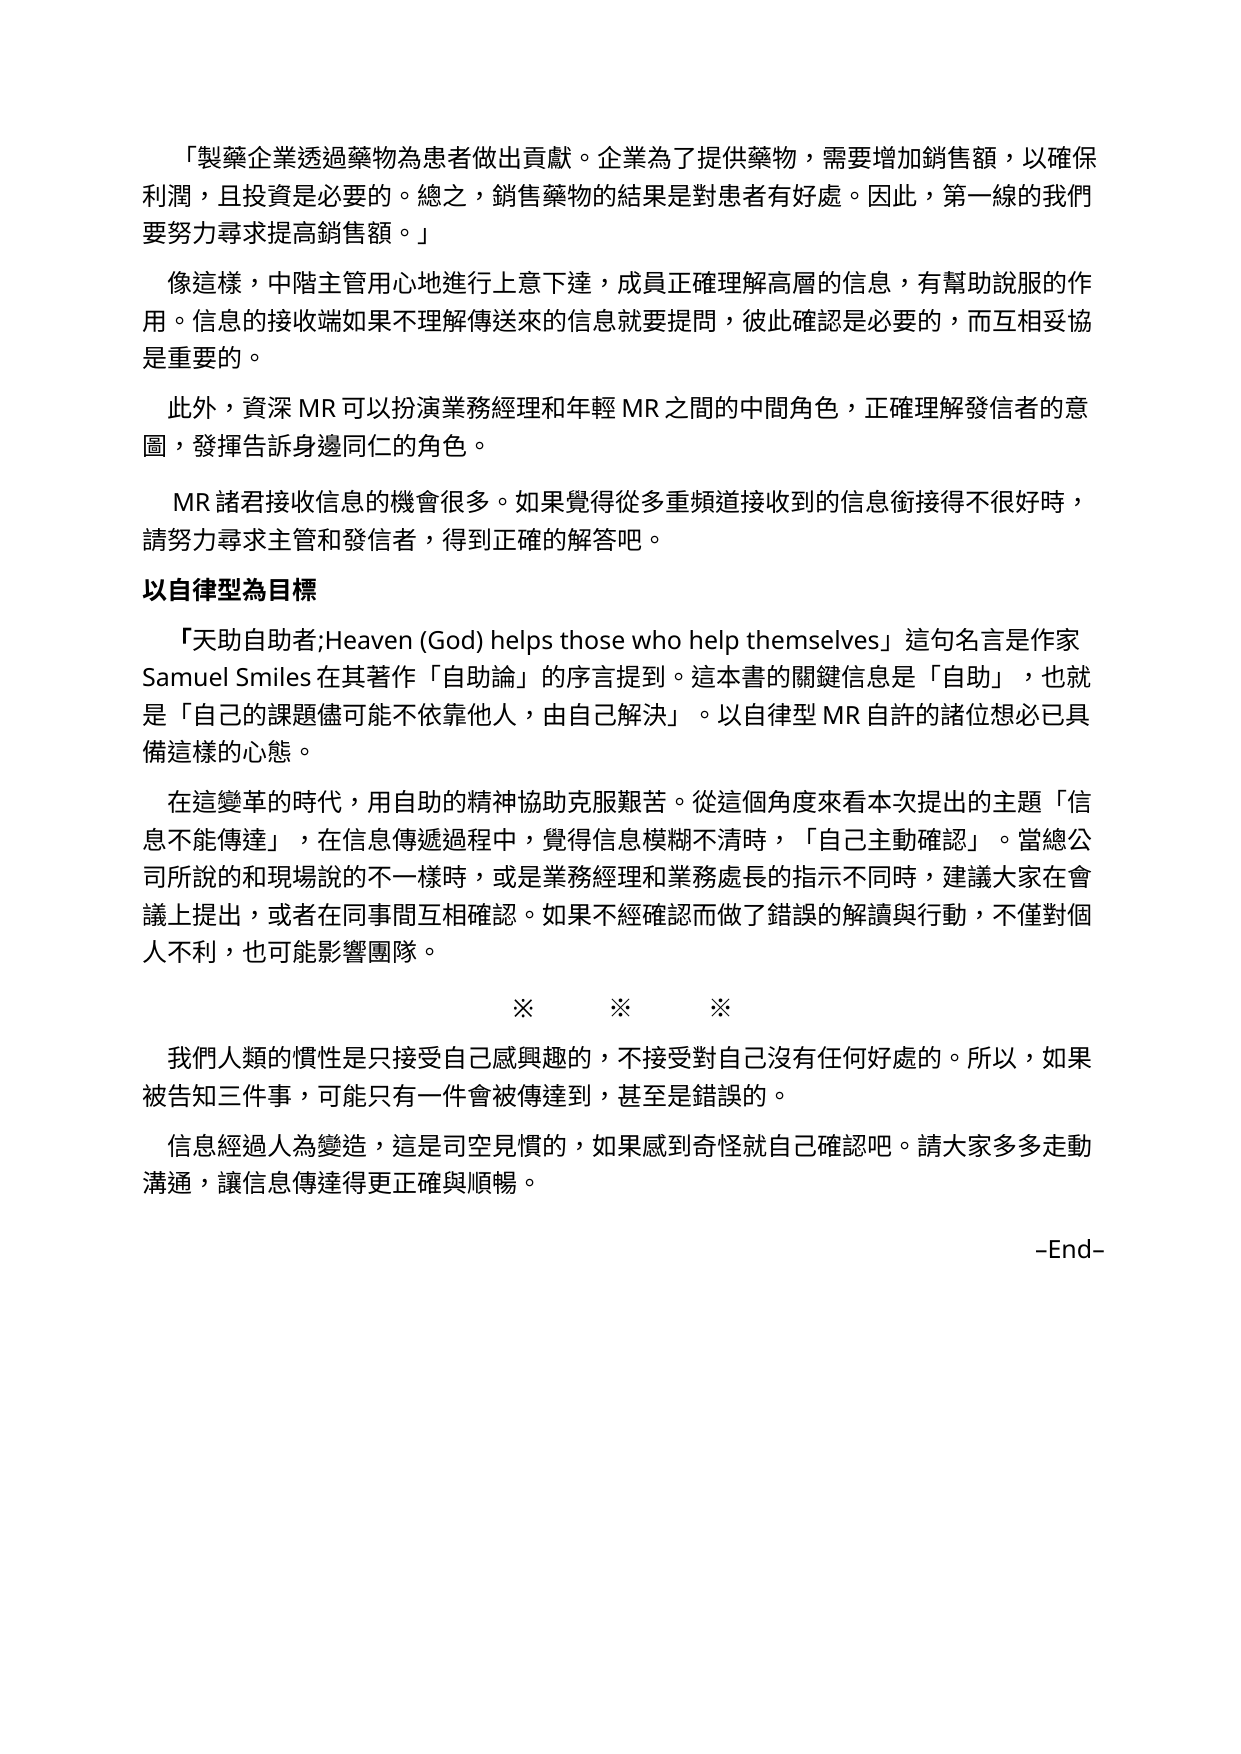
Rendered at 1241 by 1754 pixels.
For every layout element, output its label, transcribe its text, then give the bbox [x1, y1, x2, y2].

text 信息經過人為變造，這是司空見慣的，如果感到奇怪就自己確認吧。請大家多多走動溝通，讓信息傳達得更正確與順暢。 [142, 1126, 1104, 1201]
text MR諸君接收信息的機會很多。如果覺得從多重頻道接收到的信息銜接得不很好時，請努力尋求主管和發信者，得到正確的解答吧。 [142, 482, 1104, 557]
text –End– [142, 1230, 1104, 1267]
text ※ ※ ※ [142, 988, 1104, 1026]
text 以自律型為目標 [142, 569, 1104, 607]
text 「製藥企業透過藥物為患者做出貢獻。企業為了提供藥物，需要增加銷售額，以確保利潤，且投資是必要的。總之，銷售藥物的結果是對患者有好處。因此，第一線的我們要努力尋求提高銷售額。」 [142, 138, 1104, 251]
text 像這樣，中階主管用心地進行上意下達，成員正確理解高層的信息，有幫助說服的作用。信息的接收端如果不理解傳送來的信息就要提問，彼此確認是必要的，而互相妥協是重要的。 [142, 263, 1104, 376]
text 「天助自助者;Heaven (God) helps those who help themselves」這句名言是作家Samuel Smiles在其著作「自助論」的序言提到。這本書的關鍵信息是「自助」，也就是「自己的課題儘可能不依靠他人，由自己解決」。以自律型MR自許的諸位想必已具備這樣的心態。 [142, 619, 1104, 769]
text 此外，資深MR可以扮演業務經理和年輕MR之間的中間角色，正確理解發信者的意圖，發揮告訴身邊同仁的角色。 [142, 388, 1104, 463]
text 我們人類的慣性是只接受自己感興趣的，不接受對自己沒有任何好處的。所以，如果被告知三件事，可能只有一件會被傳達到，甚至是錯誤的。 [142, 1038, 1104, 1113]
text 在這變革的時代，用自助的精神協助克服艱苦。從這個角度來看本次提出的主題「信息不能傳達」，在信息傳遞過程中，覺得信息模糊不清時，「自己主動確認」。當總公司所說的和現場說的不一樣時，或是業務經理和業務處長的指示不同時，建議大家在會議上提出，或者在同事間互相確認。如果不經確認而做了錯誤的解讀與行動，不僅對個人不利，也可能影響團隊。 [142, 782, 1104, 969]
